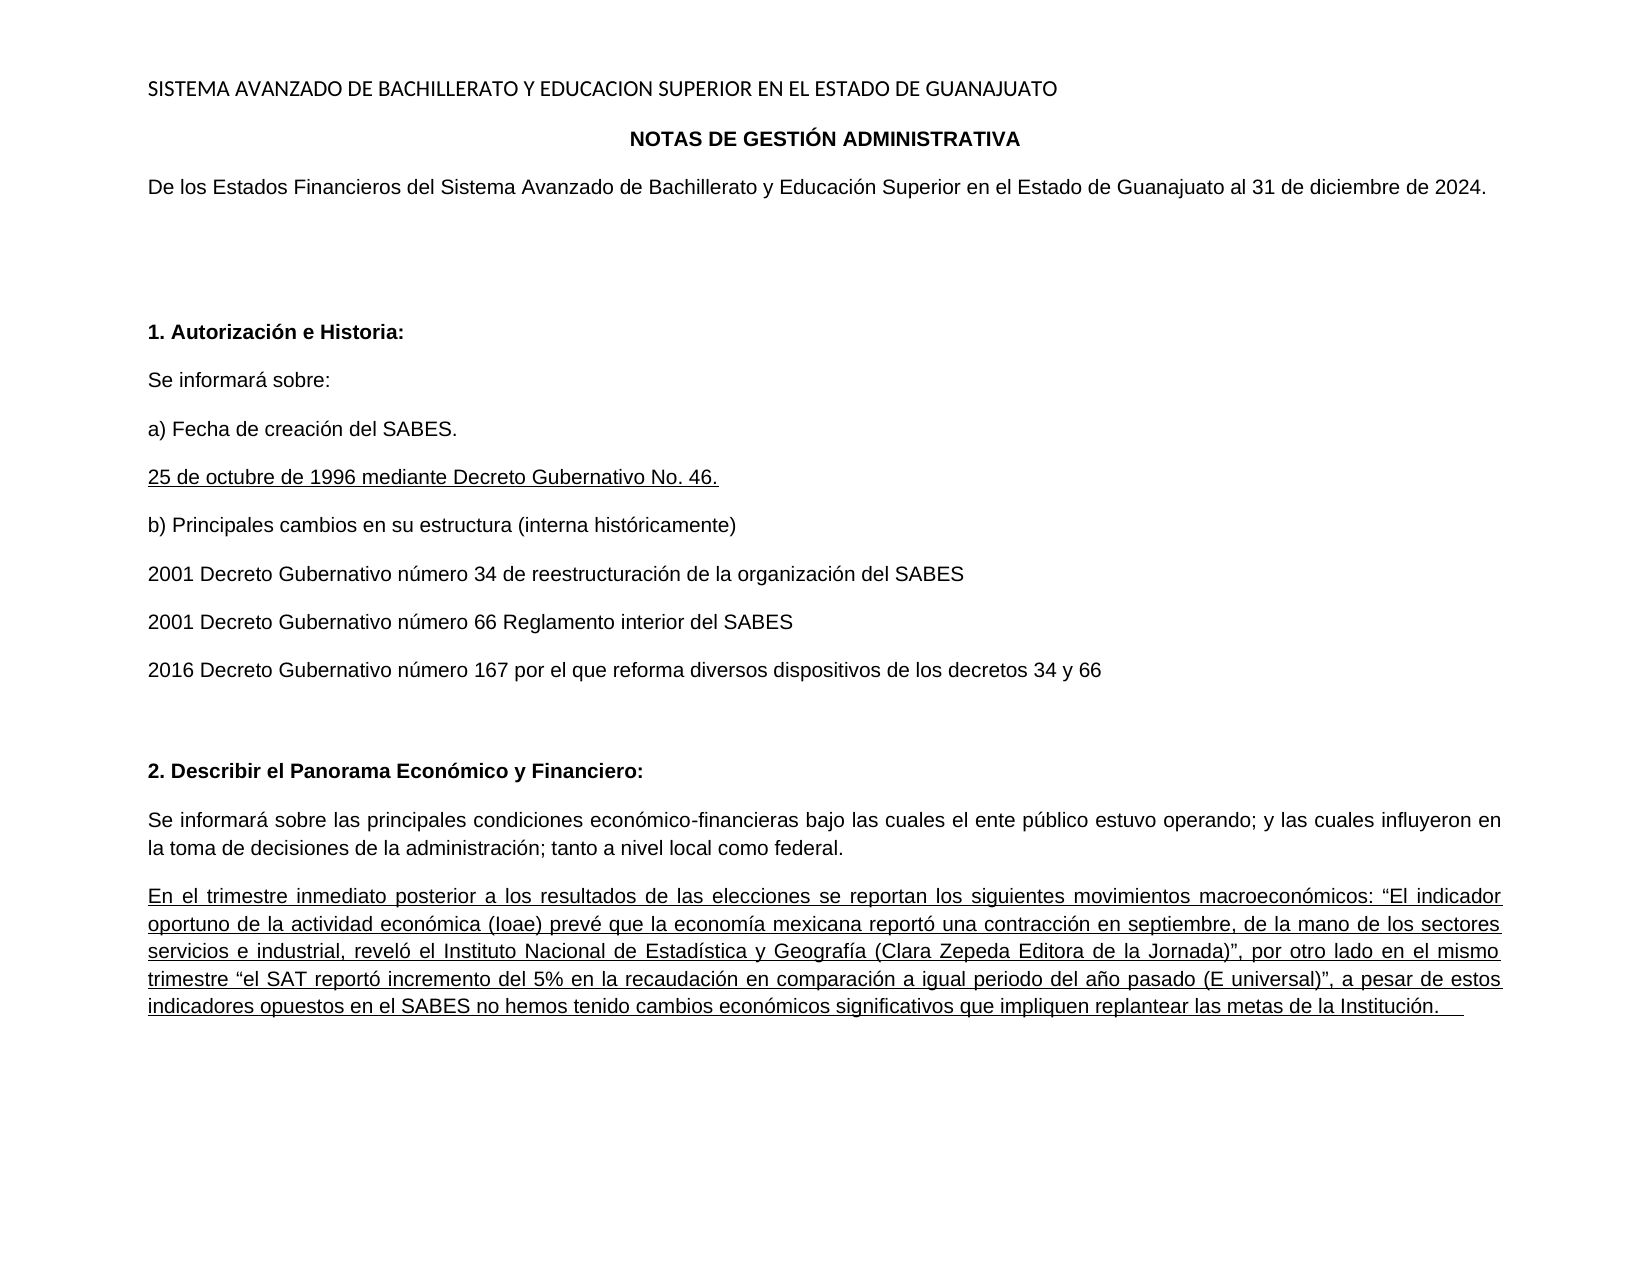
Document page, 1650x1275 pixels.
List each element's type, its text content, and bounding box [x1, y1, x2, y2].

text De los Estados Financieros del Sistema Avanzado de Bachillerato y Educación Superior en el Estado de Guanajuato al 31 de diciembre de 2024. [148, 175, 1502, 199]
text a) Fecha de creación del SABES. [148, 416, 1502, 440]
text 2001 Decreto Gubernativo número 66 Reglamento interior del SABES [148, 610, 1502, 634]
text 2016 Decreto Gubernativo número 167 por el que reforma diversos dispositivos de los decretos 34 y 66 [148, 658, 1502, 682]
text b) Principales cambios en su estructura (interna históricamente) [148, 513, 1502, 537]
text 2. Describir el Panorama Económico y Financiero: [148, 759, 1502, 783]
text 25 de octubre de 1996 mediante Decreto Gubernativo No. 46. [148, 465, 1502, 489]
text 1. Autorización e Historia: [148, 320, 1502, 344]
text 2001 Decreto Gubernativo número 34 de reestructuración de la organización del SABES [148, 561, 1502, 585]
text Se informará sobre: [148, 368, 1502, 392]
text NOTAS DE GESTIÓN ADMINISTRATIVA [148, 126, 1502, 150]
text Se informará sobre las principales condiciones económico‐financieras bajo las cuales el ente público estuvo operando; y las cuales influyeron en la toma de decisiones de la administración; tanto a nivel local como federal. [148, 807, 1502, 860]
text En el trimestre inmediato posterior a los resultados de las elecciones se reportan los siguientes movimientos macroeconómicos: “El indicador oportuno de la actividad económica (Ioae) prevé que la economía mexicana reportó una contracción en septiembre, de la mano de los sectores servicios e industrial, reveló el Instituto Nacional de Estadística y Geografía (Clara Zepeda Editora de la Jornada)”, por otro lado en el mismo trimestre “el SAT reportó incremento del 5% en la recaudación en comparación a igual periodo del año pasado (E universal)”, a pesar de estos indicadores opuestos en el SABES no hemos tenido cambios económicos significativos que impliquen replantear las metas de la Institución. [148, 934, 1502, 988]
